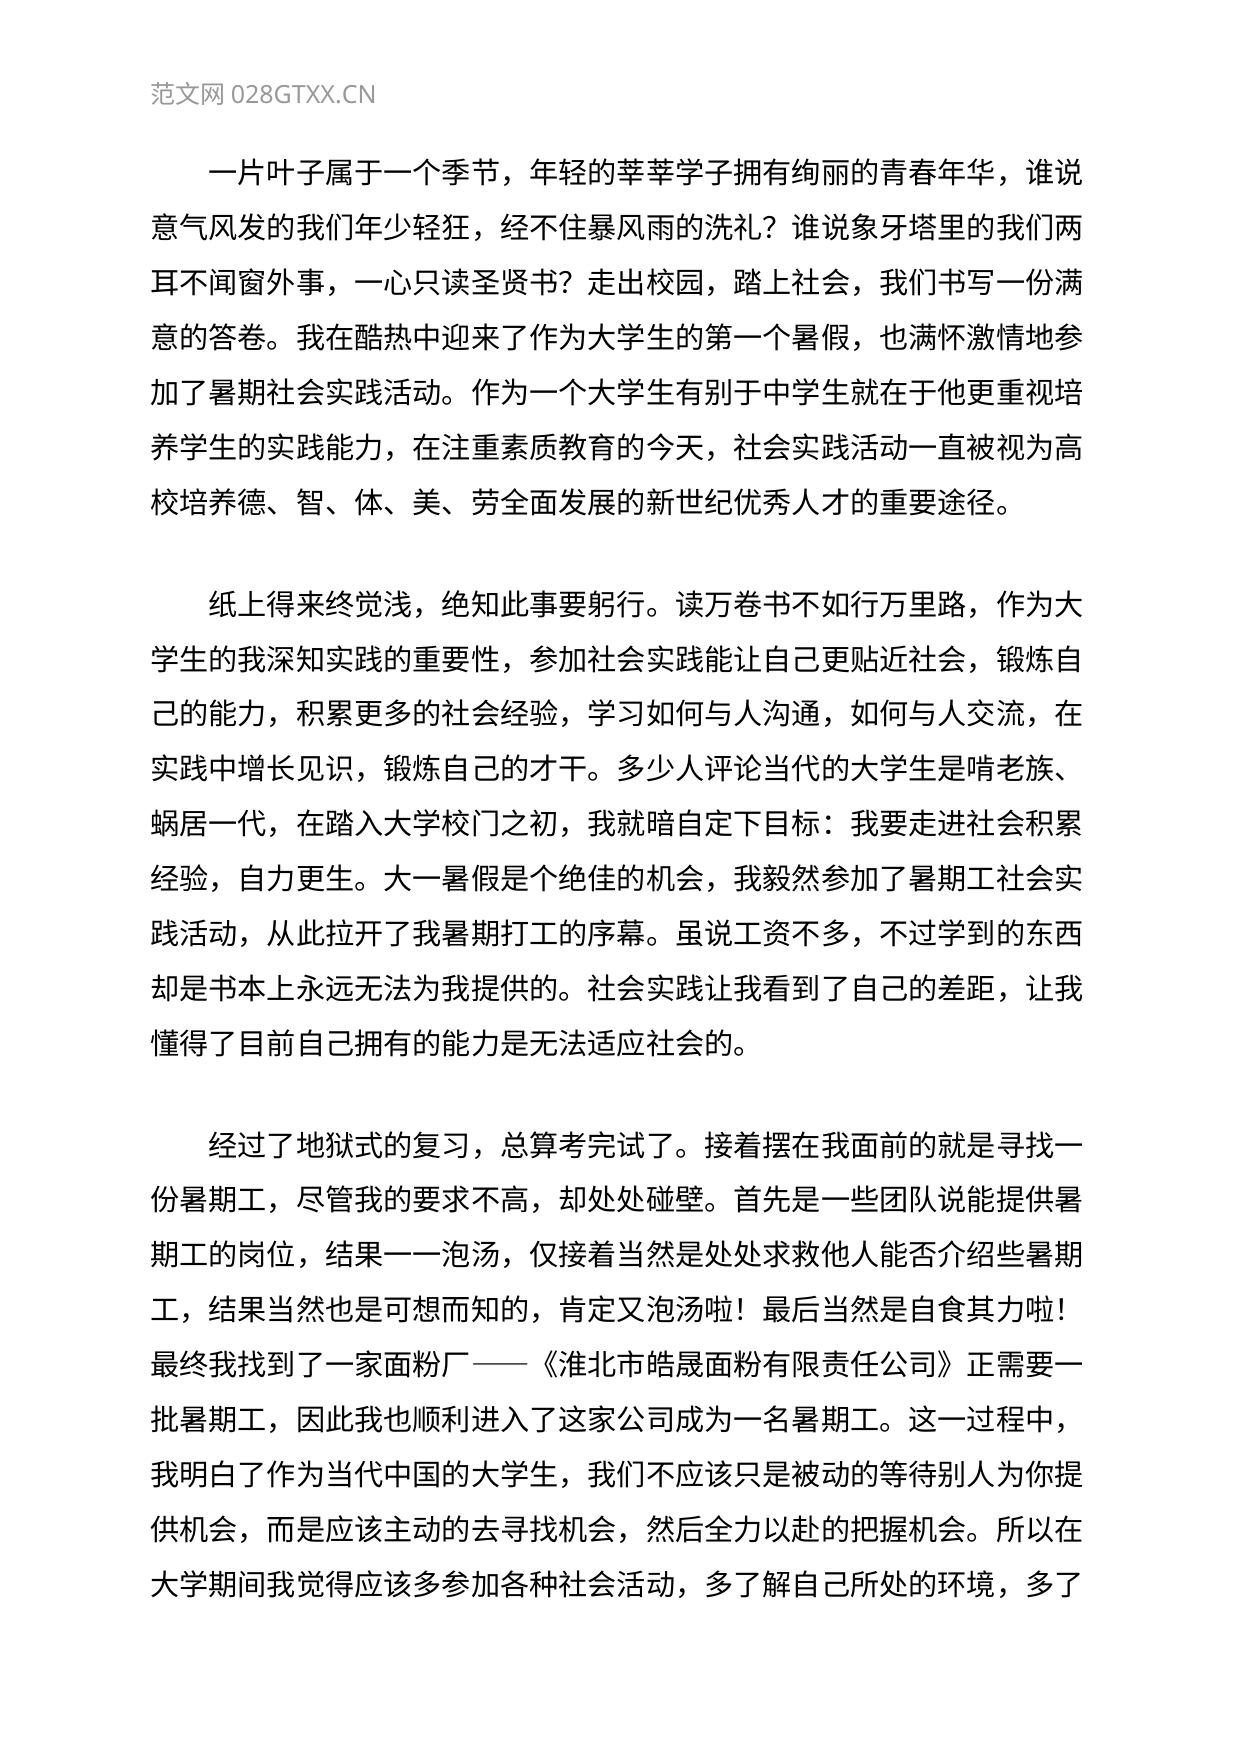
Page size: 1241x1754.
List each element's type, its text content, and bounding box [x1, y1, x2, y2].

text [150, 1122, 1090, 1603]
text 一片叶子属于一个季节，年轻的莘莘学子拥有绚丽的青春年华，谁说意气风发的我们年少轻狂，经不住暴风雨的洗礼？谁说象牙塔里的我们两耳不闻窗外事，一心只读圣贤书？走出校园，踏上社会，我们书写一份满意的答卷。我在酷热中迎来了作为大学生的第一个暑假，也满怀激情地参加了暑期社会实践活动。作为一个大学生有别于中学生就在于他更重视培养学生的实践能力，在注重素质教育的今天，社会实践活动一直被视为高校培养德、智、体、美、劳全面发展的新世纪优秀人才的重要途径。 [150, 150, 1090, 522]
text 纸上得来终觉浅，绝知此事要躬行。读万卷书不如行万里路，作为大学生的我深知实践的重要性，参加社会实践能让自己更贴近社会，锻炼自己的能力，积累更多的社会经验，学习如何与人沟通，如何与人交流，在实践中增长见识，锻炼自己的才干。多少人评论当代的大学生是啃老族、蜗居一代，在踏入大学校门之初，我就暗自定下目标：我要走进社会积累经验，自力更生。大一暑假是个绝佳的机会，我毅然参加了暑期工社会实践活动，从此拉开了我暑期打工的序幕。虽说工资不多，不过学到的东西却是书本上永远无法为我提供的。社会实践让我看到了自己的差距，让我懂得了目前自己拥有的能力是无法适应社会的。 [150, 581, 1090, 1063]
